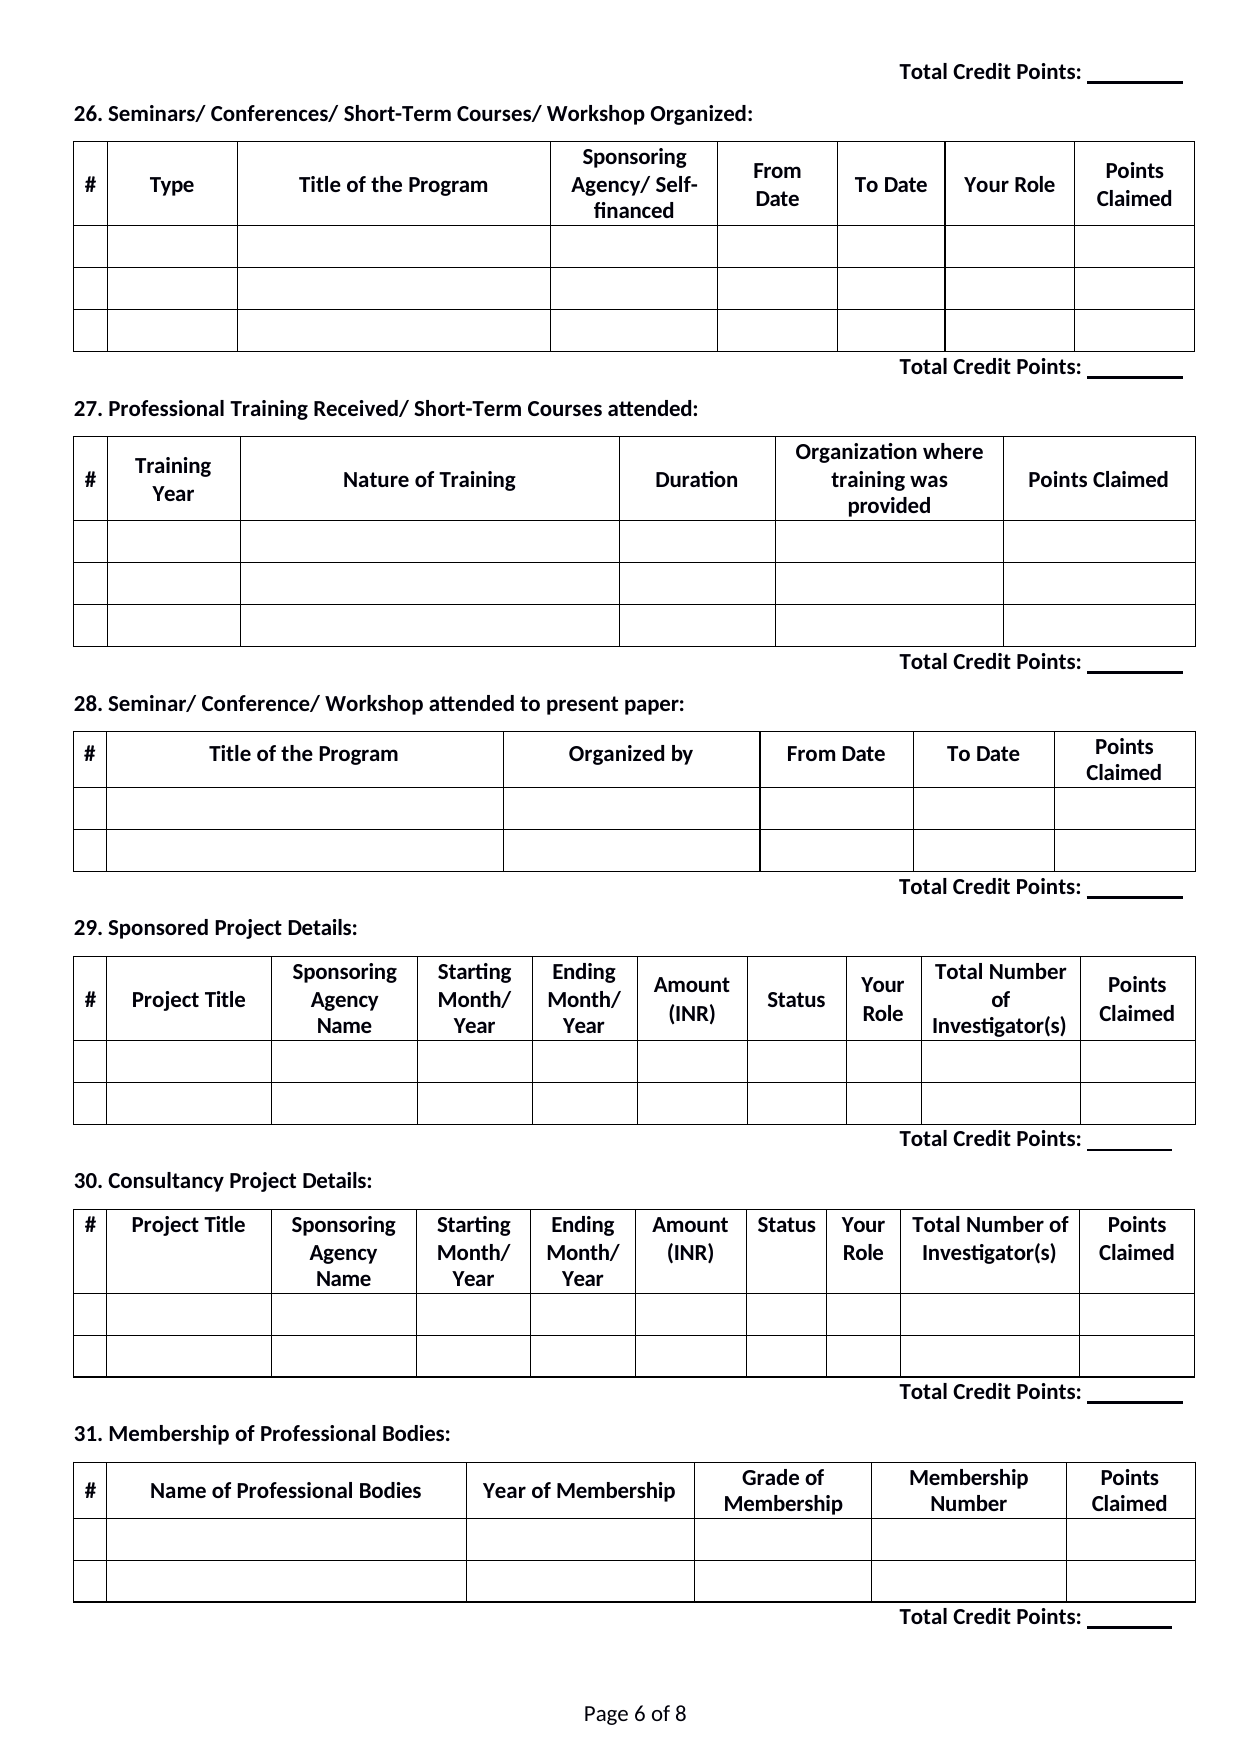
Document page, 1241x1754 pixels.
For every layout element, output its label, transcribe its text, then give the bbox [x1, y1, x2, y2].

table_cell [761, 830, 913, 871]
table_cell [718, 226, 837, 267]
text Total Credit Points: [52, 1602, 1172, 1631]
table_header Training Year [108, 437, 240, 520]
table_cell [418, 1041, 532, 1082]
table_cell [946, 268, 1074, 309]
table_header Year of Membership [467, 1463, 694, 1518]
table_cell [838, 268, 944, 309]
table_header # [74, 957, 106, 1040]
table_header Type [108, 142, 237, 225]
table_cell [718, 268, 837, 309]
table_cell [74, 1041, 106, 1082]
table_cell [620, 605, 775, 646]
table_cell [533, 1041, 637, 1082]
text Total Credit Points: [899, 872, 1213, 900]
table_header Nature of Training [241, 437, 619, 520]
table_cell [107, 1336, 271, 1376]
table_cell [74, 1083, 106, 1123]
table_cell [1081, 1041, 1195, 1082]
table_header Amount (INR) [638, 957, 747, 1040]
table_cell [872, 1519, 1066, 1559]
table_cell [531, 1336, 635, 1376]
table_cell [74, 268, 107, 309]
table_cell [901, 1294, 1079, 1334]
table_cell [551, 310, 717, 351]
table_header Points Claimed [1055, 732, 1195, 787]
list Sponsored Project Details: [74, 913, 1213, 942]
table_cell [418, 1083, 532, 1123]
table_header Your Role [827, 1210, 900, 1293]
table_header Status [748, 957, 846, 1040]
table_cell [551, 268, 717, 309]
table_cell [108, 605, 240, 646]
table_header # [74, 142, 107, 225]
table_header Points Claimed [1004, 437, 1195, 520]
table_cell [914, 830, 1054, 871]
table_cell [241, 605, 619, 646]
table_header From Date [718, 142, 837, 225]
table_cell [74, 788, 106, 828]
table_cell [946, 226, 1074, 267]
table_header Sponsoring Agency Name [272, 957, 417, 1040]
table_header Points Claimed [1075, 142, 1194, 225]
table_header # [74, 437, 107, 520]
list Consultancy Project Details: [74, 1167, 1213, 1194]
table_cell [1075, 226, 1194, 267]
table_cell [74, 1561, 106, 1601]
table_cell [638, 1041, 747, 1082]
table_cell [1081, 1083, 1195, 1123]
table_cell [107, 830, 503, 871]
table_cell [74, 605, 107, 646]
table_cell [776, 605, 1003, 646]
table_cell [620, 521, 775, 562]
table_cell [1067, 1519, 1195, 1559]
table_header Duration [620, 437, 775, 520]
table_cell [272, 1336, 416, 1376]
table_cell [838, 310, 944, 351]
table_cell [748, 1083, 846, 1123]
table_header Total Number of Investigator(s) [901, 1210, 1079, 1293]
table_cell [108, 268, 237, 309]
text Total Credit Points: [52, 1124, 1172, 1152]
table_cell [901, 1336, 1079, 1376]
table_header Ending Month/ Year [533, 957, 637, 1040]
table_cell [872, 1561, 1066, 1601]
table_header Title of the Program [238, 142, 550, 225]
table_cell [272, 1083, 417, 1123]
table_header Sponsoring Agency/ Self- financed [551, 142, 717, 225]
table_cell [272, 1041, 417, 1082]
table_cell [847, 1041, 921, 1082]
table_header # [74, 1210, 106, 1293]
table_cell [847, 1083, 921, 1123]
table_cell [108, 226, 237, 267]
table_cell [107, 1519, 466, 1559]
table_header Grade of Membership [695, 1463, 871, 1518]
text Total Credit Points: [52, 1377, 1183, 1406]
table_cell [74, 830, 106, 871]
table_header Name of Professional Bodies [107, 1463, 466, 1518]
table_cell [74, 226, 107, 267]
table_header Status [747, 1210, 826, 1293]
table_header # [74, 732, 106, 787]
table_header Points Claimed [1080, 1210, 1194, 1293]
table_header Your Role [946, 142, 1074, 225]
table_cell [636, 1336, 746, 1376]
table_cell [776, 521, 1003, 562]
table_cell [922, 1083, 1080, 1123]
table_header Starting Month/ Year [417, 1210, 530, 1293]
table_cell [1075, 268, 1194, 309]
table_cell [827, 1294, 900, 1334]
table_cell [74, 1519, 106, 1559]
table_header Amount (INR) [636, 1210, 746, 1293]
table_header Starting Month/ Year [418, 957, 532, 1040]
list Seminar/ Conference/ Workshop attended to present paper: [74, 689, 1213, 717]
table_cell [1080, 1294, 1194, 1334]
table_cell [531, 1294, 635, 1334]
table_cell [74, 521, 107, 562]
table_cell [718, 310, 837, 351]
table_cell [1055, 788, 1195, 828]
table_cell [74, 1294, 106, 1334]
table_header Project Title [107, 1210, 271, 1293]
table_header Membership Number [872, 1463, 1066, 1518]
table_cell [108, 563, 240, 604]
table_cell [417, 1294, 530, 1334]
table_cell [748, 1041, 846, 1082]
table_cell [272, 1294, 416, 1334]
table_cell [417, 1336, 530, 1376]
table_cell [107, 1294, 271, 1334]
table_cell [1055, 830, 1195, 871]
table_cell [504, 830, 759, 871]
table_header Total Number of Investigator(s) [922, 957, 1080, 1040]
table_header From Date [761, 732, 913, 787]
table_header Ending Month/ Year [531, 1210, 635, 1293]
table_cell [922, 1041, 1080, 1082]
table_cell [504, 788, 759, 828]
table_cell [620, 563, 775, 604]
table_cell [107, 788, 503, 828]
table_header Title of the Program [107, 732, 503, 787]
table_cell [467, 1561, 694, 1601]
list Professional Training Received/ Short-Term Courses attended: [74, 394, 1213, 422]
text Total Credit Points: [52, 647, 1183, 675]
table_cell [107, 1561, 466, 1601]
table_cell [107, 1041, 271, 1082]
table_cell [914, 788, 1054, 828]
table_header Your Role [847, 957, 921, 1040]
table_cell [838, 226, 944, 267]
table_cell [238, 268, 550, 309]
table_cell [695, 1561, 871, 1601]
table_cell [827, 1336, 900, 1376]
table_cell [1067, 1561, 1195, 1601]
table_cell [238, 310, 550, 351]
table_cell [638, 1083, 747, 1123]
table_cell [946, 310, 1074, 351]
table_cell [74, 563, 107, 604]
table_cell [747, 1336, 826, 1376]
table_header Project Title [107, 957, 271, 1040]
text Total Credit Points: [52, 352, 1183, 380]
table_header To Date [838, 142, 944, 225]
table_cell [107, 1083, 271, 1123]
table_cell [761, 788, 913, 828]
table_cell [467, 1519, 694, 1559]
table_cell [241, 521, 619, 562]
list Seminars/ Conferences/ Short-Term Courses/ Workshop Organized: [74, 99, 1213, 127]
table_header To Date [914, 732, 1054, 787]
table_header Points Claimed [1081, 957, 1195, 1040]
table_cell [747, 1294, 826, 1334]
table_cell [1075, 310, 1194, 351]
text Total Credit Points: [52, 57, 1183, 85]
table_header Organization where training was provided [776, 437, 1003, 520]
table_header Sponsoring Agency Name [272, 1210, 416, 1293]
table_cell [1080, 1336, 1194, 1376]
table_cell [776, 563, 1003, 604]
table_cell [74, 310, 107, 351]
table_header Points Claimed [1067, 1463, 1195, 1518]
table_cell [695, 1519, 871, 1559]
table_cell [1004, 605, 1195, 646]
table_cell [533, 1083, 637, 1123]
list Membership of Professional Bodies: [74, 1419, 1213, 1448]
table_cell [74, 1336, 106, 1376]
table_cell [108, 521, 240, 562]
table_header # [74, 1463, 106, 1518]
table_header Organized by [504, 732, 759, 787]
table_cell [636, 1294, 746, 1334]
table_cell [1004, 563, 1195, 604]
table_cell [241, 563, 619, 604]
table_cell [238, 226, 550, 267]
table_cell [108, 310, 237, 351]
table_cell [1004, 521, 1195, 562]
table_cell [551, 226, 717, 267]
